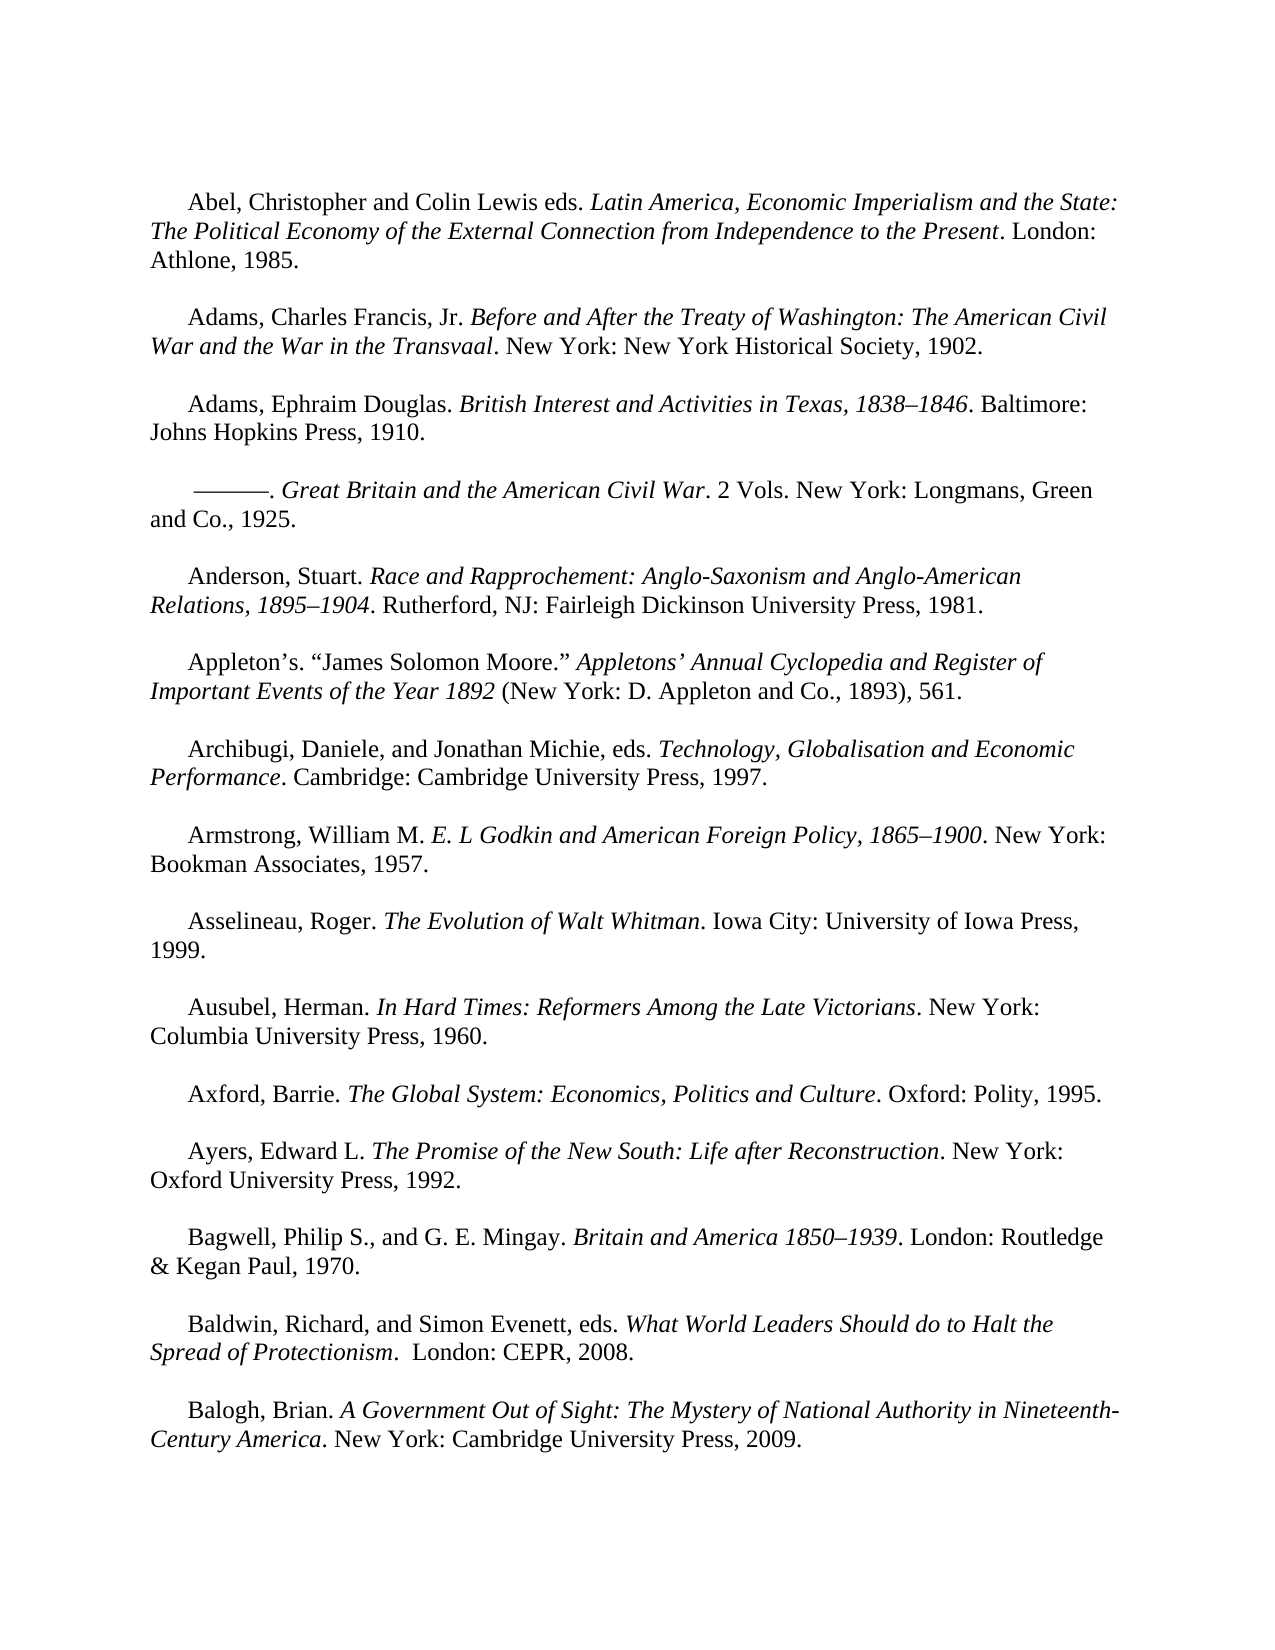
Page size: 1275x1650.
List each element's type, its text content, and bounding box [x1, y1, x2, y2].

text Anderson, Stuart. Race and Rapprochement: Anglo-Saxonism and Anglo-American Relations, 1895–1904. Rutherford, NJ: Fairleigh Dickinson University Press, 1981. [150, 561, 1125, 619]
text Archibugi, Daniele, and Jonathan Michie, eds. Technology, Globalisation and Economic Performance. Cambridge: Cambridge University Press, 1997. [150, 734, 1125, 791]
text ———. Great Britain and the American Civil War. 2 Vols. New York: Longmans, Green and Co., 1925. [150, 475, 1125, 532]
text Bagwell, Philip S., and G. E. Mingay. Britain and America 1850–1939. London: Routledge & Kegan Paul, 1970. [150, 1222, 1125, 1280]
text Axford, Barrie. The Global System: Economics, Politics and Culture. Oxford: Polity, 1995. [150, 1079, 1125, 1107]
text Armstrong, William M. E. L Godkin and American Foreign Policy, 1865–1900. New York: Bookman Associates, 1957. [150, 820, 1125, 877]
text Abel, Christopher and Colin Lewis eds. Latin America, Economic Imperialism and the State: The Political Economy of the External Connection from Independence to the Present. London: Athlone, 1985. [150, 187, 1125, 274]
text Adams, Ephraim Douglas. British Interest and Activities in Texas, 1838–1846. Baltimore: Johns Hopkins Press, 1910. [150, 389, 1125, 446]
text Appleton’s. “James Solomon Moore.” Appletons’ Annual Cyclopedia and Register of Important Events of the Year 1892 (New York: D. Appleton and Co., 1893), 561. [150, 647, 1125, 705]
text Ayers, Edward L. The Promise of the New South: Life after Reconstruction. New York: Oxford University Press, 1992. [150, 1136, 1125, 1194]
text Adams, Charles Francis, Jr. Before and After the Treaty of Washington: The American Civil War and the War in the Transvaal. New York: New York Historical Society, 1902. [150, 302, 1125, 360]
text Baldwin, Richard, and Simon Evenett, eds. What World Leaders Should do to Halt the Spread of Protectionism. London: CEPR, 2008. [150, 1309, 1125, 1366]
text Asselineau, Roger. The Evolution of Walt Whitman. Iowa City: University of Iowa Press, 1999. [150, 906, 1125, 964]
text Ausubel, Herman. In Hard Times: Reformers Among the Late Victorians. New York: Columbia University Press, 1960. [150, 992, 1125, 1050]
text Balogh, Brian. A Government Out of Sight: The Mystery of National Authority in Nineteenth-Century America. New York: Cambridge University Press, 2009. [150, 1395, 1125, 1452]
